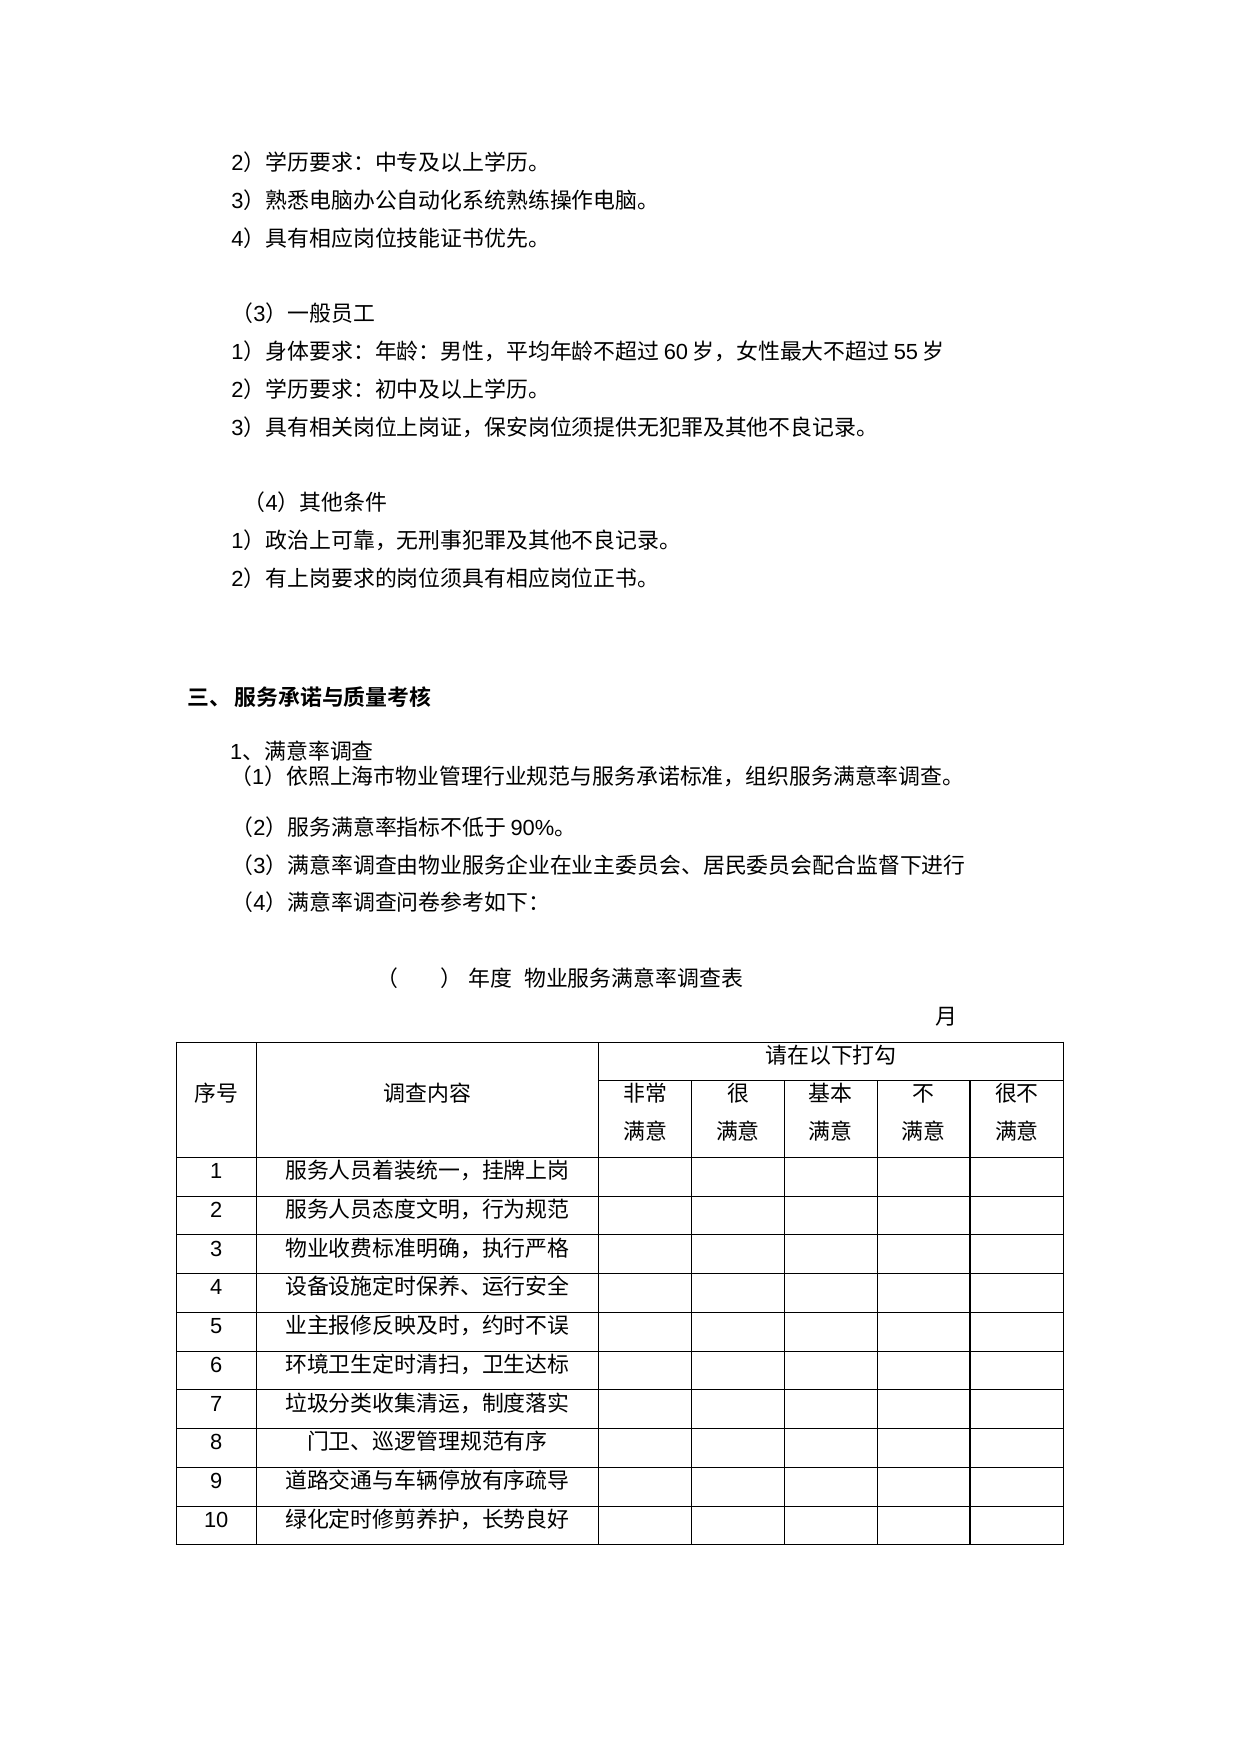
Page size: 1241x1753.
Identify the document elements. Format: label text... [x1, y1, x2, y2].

table_cell 3 [177, 1235, 256, 1273]
text 3）熟悉电脑办公自动化系统熟练操作电脑。 [187, 188, 1053, 213]
table_cell [785, 1158, 877, 1196]
text （2）服务满意率指标不低于90%。 [187, 815, 1053, 840]
list 满意率调查 [230, 739, 1053, 764]
list 依照上海市物业管理行业规范与服务承诺标准，组织服务满意率调查。 [230, 764, 1053, 789]
text 1）政治上可靠，无刑事犯罪及其他不良记录。 [187, 528, 1053, 553]
table_cell [692, 1352, 784, 1389]
table_cell [692, 1468, 784, 1506]
table_cell [785, 1313, 877, 1351]
table_cell 7 [177, 1390, 256, 1428]
table_cell [878, 1274, 969, 1312]
table_cell [785, 1274, 877, 1312]
table_header 序号 [177, 1043, 256, 1157]
table_cell 服务人员态度文明，行为规范 [257, 1197, 598, 1234]
table_cell 6 [177, 1352, 256, 1389]
table_cell [692, 1313, 784, 1351]
table_cell 很不 满意 [971, 1081, 1063, 1157]
table_cell 5 [177, 1313, 256, 1351]
table_cell [599, 1235, 691, 1273]
table_cell [878, 1507, 969, 1544]
table_cell 道路交通与车辆停放有序疏导 [257, 1468, 598, 1506]
table_cell [878, 1313, 969, 1351]
text 1）身体要求：年龄：男性，平均年龄不超过60岁，女性最大不超过55岁 [187, 339, 1053, 364]
table_cell 8 [177, 1429, 256, 1467]
table_cell [878, 1197, 969, 1234]
table_cell 垃圾分类收集清运，制度落实 [257, 1390, 598, 1428]
table_cell [878, 1158, 969, 1196]
table_cell [878, 1390, 969, 1428]
table_cell 服务人员着装统一，挂牌上岗 [257, 1158, 598, 1196]
table_cell [692, 1158, 784, 1196]
table_cell [785, 1468, 877, 1506]
table_cell [971, 1313, 1063, 1351]
table_cell [785, 1429, 877, 1467]
table_cell [785, 1352, 877, 1389]
table_cell [878, 1352, 969, 1389]
text （3）一般员工 [187, 301, 1053, 326]
table_cell [599, 1352, 691, 1389]
table_cell [971, 1235, 1063, 1273]
table_cell [692, 1235, 784, 1273]
table_cell [692, 1197, 784, 1234]
table_cell [599, 1158, 691, 1196]
table_cell [971, 1507, 1063, 1544]
table_cell [599, 1390, 691, 1428]
table_cell 很 满意 [692, 1081, 784, 1157]
table_cell [971, 1390, 1063, 1428]
table_cell [785, 1197, 877, 1234]
table_header 请在以下打勾 [599, 1043, 1063, 1080]
table_cell 门卫、巡逻管理规范有序 [257, 1429, 598, 1467]
table_cell [785, 1507, 877, 1544]
table_cell 绿化定时修剪养护，长势良好 [257, 1507, 598, 1544]
table_cell [785, 1390, 877, 1428]
table_cell 设备设施定时保养、运行安全 [257, 1274, 598, 1312]
table_cell 2 [177, 1197, 256, 1234]
table_cell 环境卫生定时清扫，卫生达标 [257, 1352, 598, 1389]
table_cell 物业收费标准明确，执行严格 [257, 1235, 598, 1273]
table_cell 不 满意 [878, 1081, 969, 1157]
table_cell 非常 满意 [599, 1081, 691, 1157]
table_cell [971, 1352, 1063, 1389]
table_cell [692, 1390, 784, 1428]
table_cell [692, 1274, 784, 1312]
table_cell [878, 1235, 969, 1273]
table_cell 1 [177, 1158, 256, 1196]
text （4）满意率调查问卷参考如下： [187, 890, 1053, 916]
text 月 [187, 1004, 1053, 1029]
text （ ） 年度 物业服务满意率调查表 [187, 966, 1053, 991]
table_cell [599, 1313, 691, 1351]
table_cell [599, 1429, 691, 1467]
table_cell [878, 1429, 969, 1467]
text 2）学历要求：初中及以上学历。 [187, 377, 1053, 402]
table_cell [971, 1274, 1063, 1312]
table_cell 4 [177, 1274, 256, 1312]
table_cell [971, 1197, 1063, 1234]
table_cell 10 [177, 1507, 256, 1544]
table_cell [599, 1274, 691, 1312]
table_cell [692, 1429, 784, 1467]
table_cell [599, 1507, 691, 1544]
text 2）有上岗要求的岗位须具有相应岗位正书。 [187, 566, 1053, 591]
subtitle 服务承诺与质量考核 [187, 669, 1053, 712]
table_cell [971, 1468, 1063, 1506]
table_cell [599, 1468, 691, 1506]
table_cell [878, 1468, 969, 1506]
table_header 调查内容 [257, 1043, 598, 1157]
table_cell [971, 1429, 1063, 1467]
text 4）具有相应岗位技能证书优先。 [187, 226, 1053, 251]
table_cell 9 [177, 1468, 256, 1506]
table_cell 业主报修反映及时，约时不误 [257, 1313, 598, 1351]
table_cell [971, 1158, 1063, 1196]
text 3）具有相关岗位上岗证，保安岗位须提供无犯罪及其他不良记录。 [187, 415, 1053, 440]
table_cell 基本 满意 [785, 1081, 877, 1157]
text 2）学历要求：中专及以上学历。 [187, 150, 1053, 175]
table_cell [785, 1235, 877, 1273]
table_cell [599, 1197, 691, 1234]
text （3）满意率调查由物业服务企业在业主委员会、居民委员会配合监督下进行 [187, 852, 1053, 878]
table_cell [692, 1507, 784, 1544]
text （4）其他条件 [187, 490, 1053, 516]
